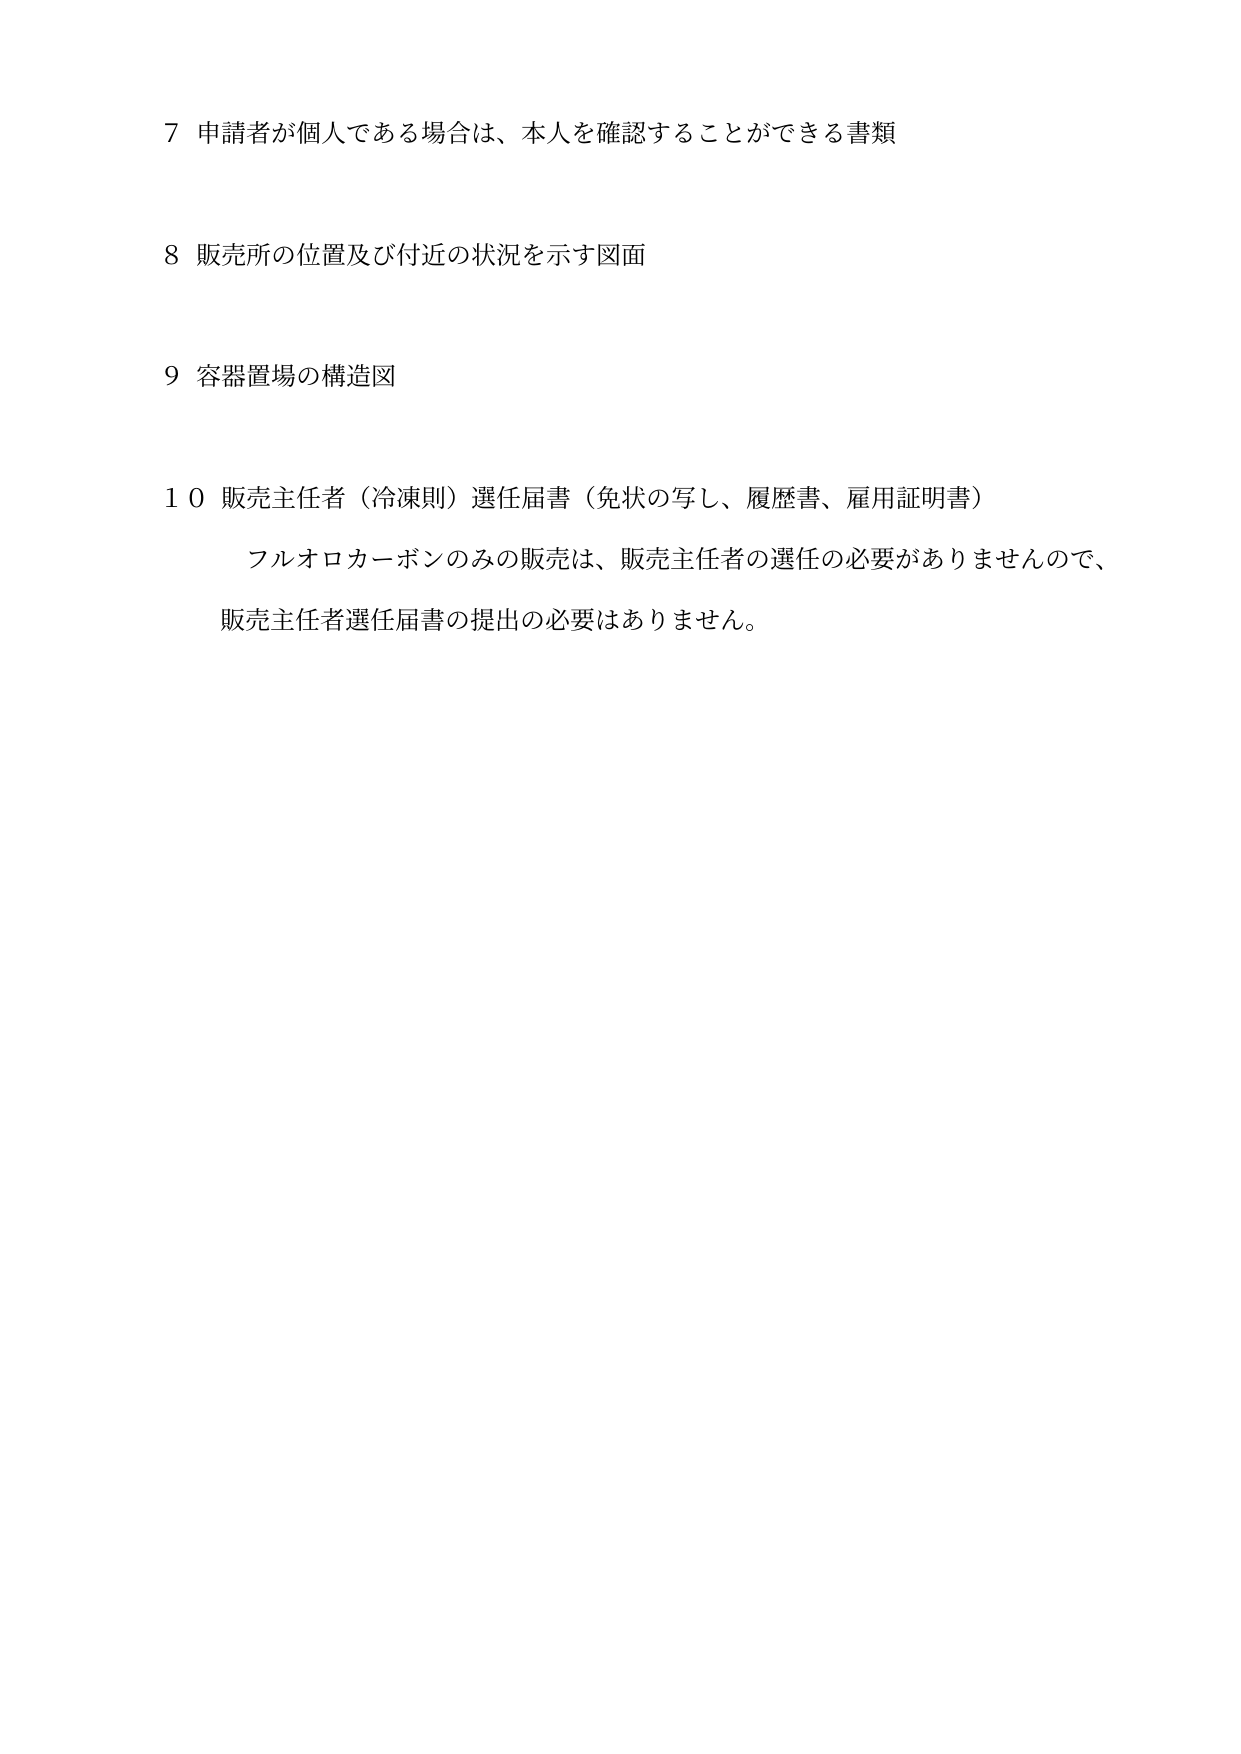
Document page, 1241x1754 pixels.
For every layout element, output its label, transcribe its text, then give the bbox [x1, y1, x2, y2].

text ９ 容器置場の構造図 [120, 345, 1120, 406]
text ７ 申請者が個人である場合は、本人を確認することができる書類 [120, 101, 1120, 162]
text ８ 販売所の位置及び付近の状況を示す図面 [120, 223, 1120, 284]
text フルオロカーボンのみの販売は、販売主任者の選任の必要がありませんので、 [120, 527, 1120, 588]
text １０ 販売主任者（冷凍則）選任届書（免状の写し、履歴書、雇用証明書） [120, 466, 1120, 527]
text 販売主任者選任届書の提出の必要はありません。 [120, 588, 1120, 649]
